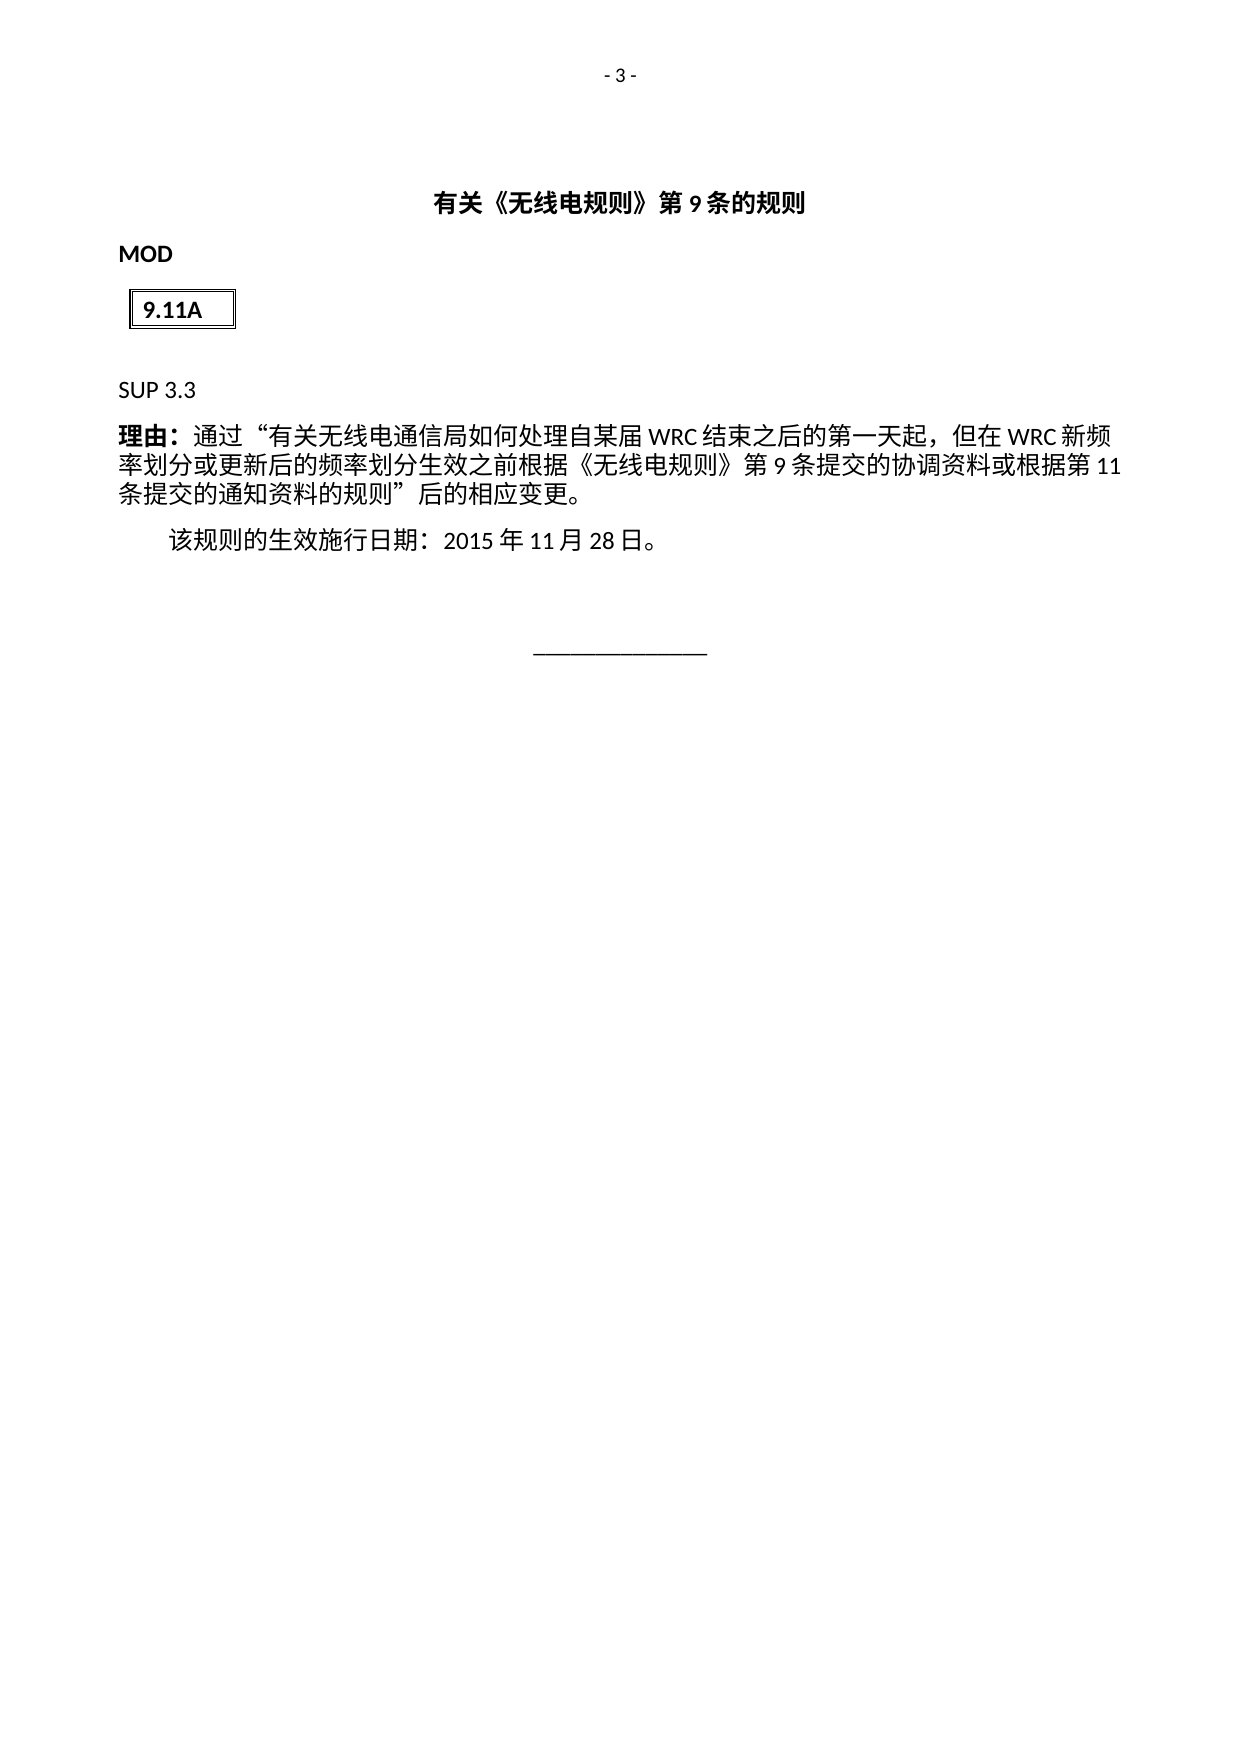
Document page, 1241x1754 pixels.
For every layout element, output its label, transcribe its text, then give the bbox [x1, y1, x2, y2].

text SUP 3.3 [118, 374, 1122, 405]
table_header 9.11A [133, 292, 233, 325]
text 理由：通过“有关无线电通信局如何处理自某届WRC结束之后的第一天起，但在WRC新频率划分或更新后的频率划分生效之前根据《无线电规则》第9条提交的协调资料或根据第11条提交的通知资料的规则”后的相应变更。 [118, 422, 1122, 509]
text ______________ [118, 629, 1122, 658]
text 该规则的生效施行日期：2015年11月28日。 [118, 526, 1122, 555]
text MOD [118, 239, 1122, 268]
subtitle 有关《无线电规则》第9条的规则 [118, 189, 1122, 218]
